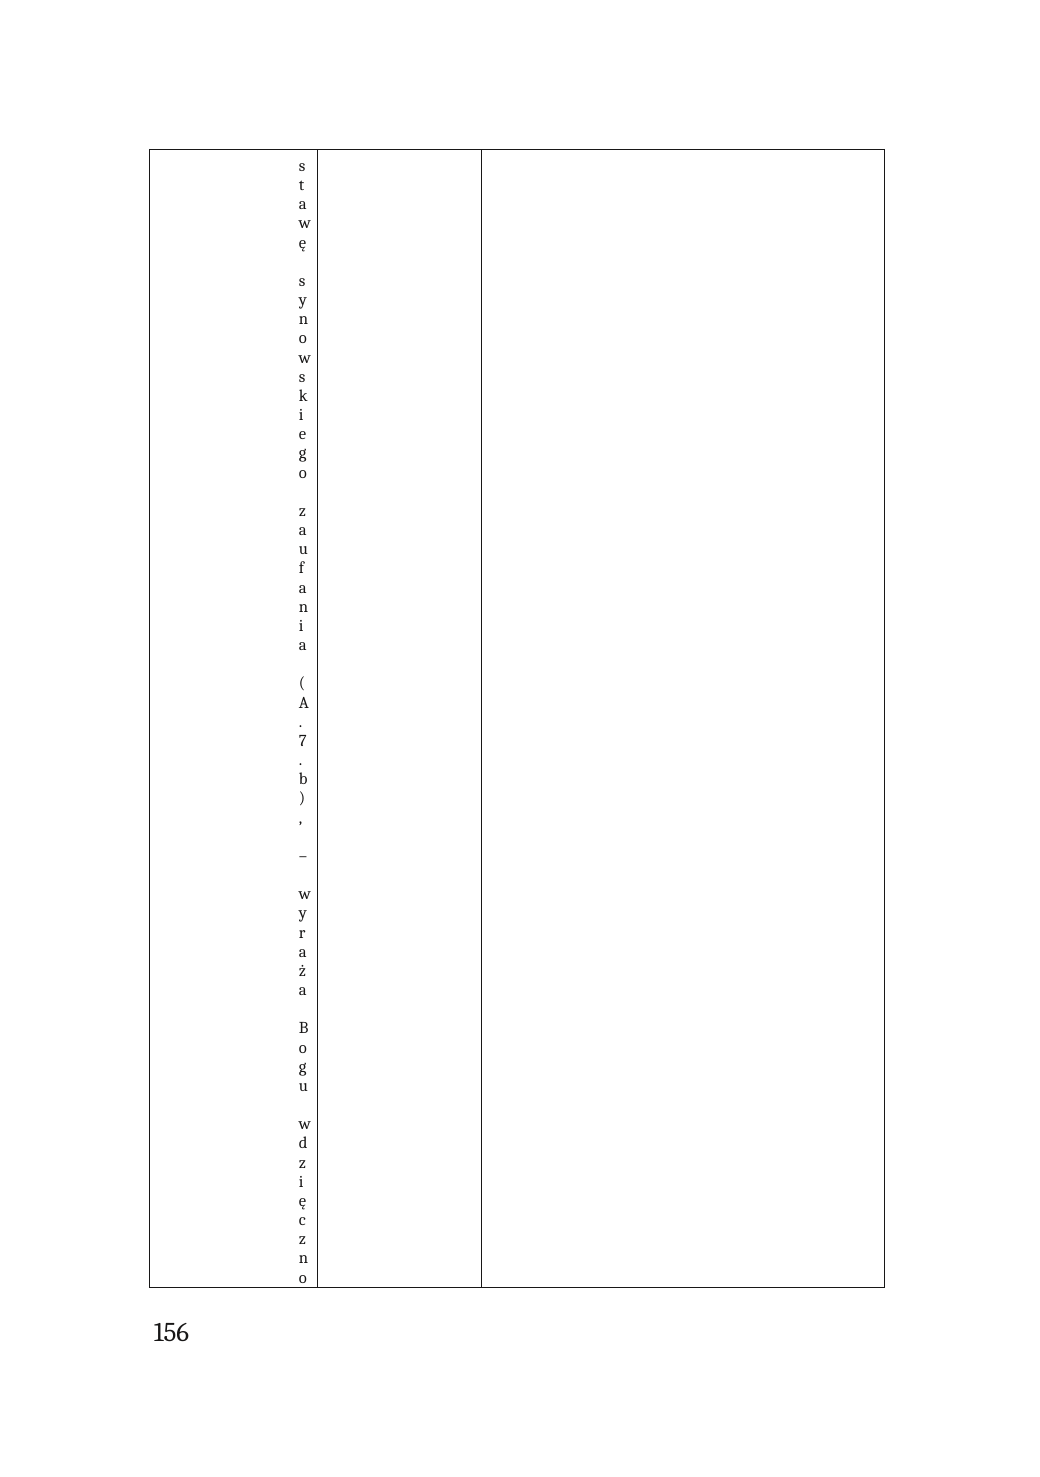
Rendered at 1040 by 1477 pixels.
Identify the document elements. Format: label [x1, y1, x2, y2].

table_cell [150, 150, 317, 1287]
table_cell [318, 150, 481, 1287]
table_cell [482, 150, 884, 1287]
